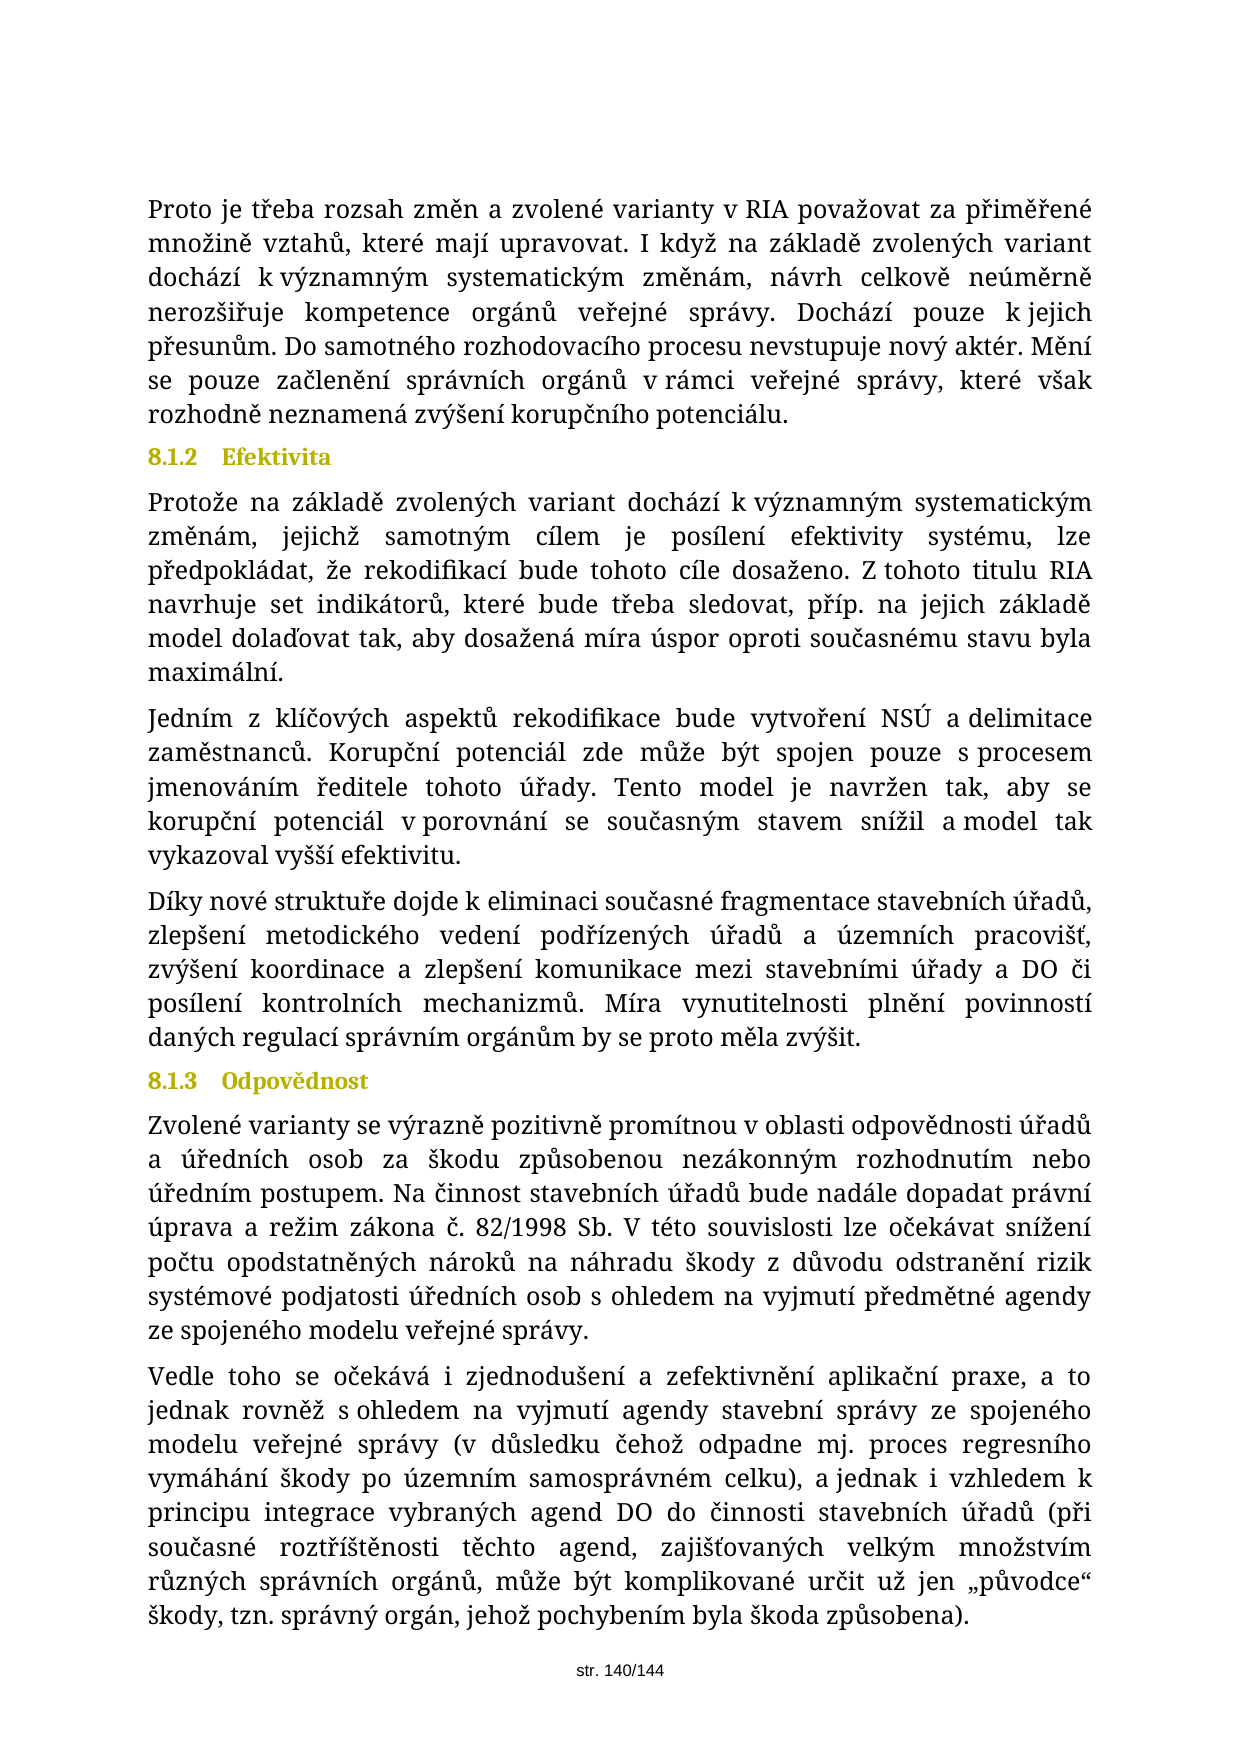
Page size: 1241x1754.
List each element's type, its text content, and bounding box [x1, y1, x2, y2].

text Zvolené varianty se výrazně pozitivně promítnou v oblasti odpovědnosti úřadů a úředních osob za škodu způsobenou nezákonným rozhodnutím nebo úředním postupem. Na činnost stavebních úřadů bude nadále dopadat právní úprava a režim zákona č. 82/1998 Sb. V této souvislosti lze očekávat snížení počtu opodstatněných nároků na náhradu škody z důvodu odstranění rizik systémové podjatosti úředních osob s ohledem na vyjmutí předmětné agendy ze spojeného modelu veřejné správy. [148, 1108, 1092, 1346]
text Efektivita [148, 443, 1092, 472]
text Protože na základě zvolených variant dochází k významným systematickým změnám, jejichž samotným cílem je posílení efektivity systému, lze předpokládat, že rekodifikací bude tohoto cíle dosaženo. Z tohoto titulu RIA navrhuje set indikátorů, které bude třeba sledovat, příp. na jejich základě model dolaďovat tak, aby dosažená míra úspor oproti současnému stavu byla maximální. [148, 484, 1092, 688]
text Jedním z klíčových aspektů rekodifikace bude vytvoření NSÚ a delimitace zaměstnanců. Korupční potenciál zde může být spojen pouze s procesem jmenováním ředitele tohoto úřady. Tento model je navržen tak, aby se korupční potenciál v porovnání se současným stavem snížil a model tak vykazoval vyšší efektivitu. [148, 701, 1092, 871]
text Proto je třeba rozsah změn a zvolené varianty v RIA považovat za přiměřené množině vztahů, které mají upravovat. I když na základě zvolených variant dochází k významným systematickým změnám, návrh celkově neúměrně nerozšiřuje kompetence orgánů veřejné správy. Dochází pouze k jejich přesunům. Do samotného rozhodovacího procesu nevstupuje nový aktér. Mění se pouze začlenění správních orgánů v rámci veřejné správy, které však rozhodně neznamená zvýšení korupčního potenciálu. [148, 192, 1092, 430]
text Díky nové struktuře dojde k eliminaci současné fragmentace stavebních úřadů, zlepšení metodického vedení podřízených úřadů a územních pracovišť, zvýšení koordinace a zlepšení komunikace mezi stavebními úřady a DO či posílení kontrolních mechanizmů. Míra vynutitelnosti plnění povinností daných regulací správním orgánům by se proto měla zvýšit. [148, 884, 1092, 1054]
text Odpovědnost [148, 1067, 1092, 1095]
text Vedle toho se očekává i zjednodušení a zefektivnění aplikační praxe, a to jednak rovněž s ohledem na vyjmutí agendy stavební správy ze spojeného modelu veřejné správy (v důsledku čehož odpadne mj. proces regresního vymáhání škody po územním samosprávném celku), a jednak i vzhledem k principu integrace vybraných agend DO do činnosti stavebních úřadů (při současné roztříštěnosti těchto agend, zajišťovaných velkým množstvím různých správních orgánů, může být komplikované určit už jen „původce“ škody, tzn. správný orgán, jehož pochybením byla škoda způsobena). [148, 1359, 1092, 1631]
